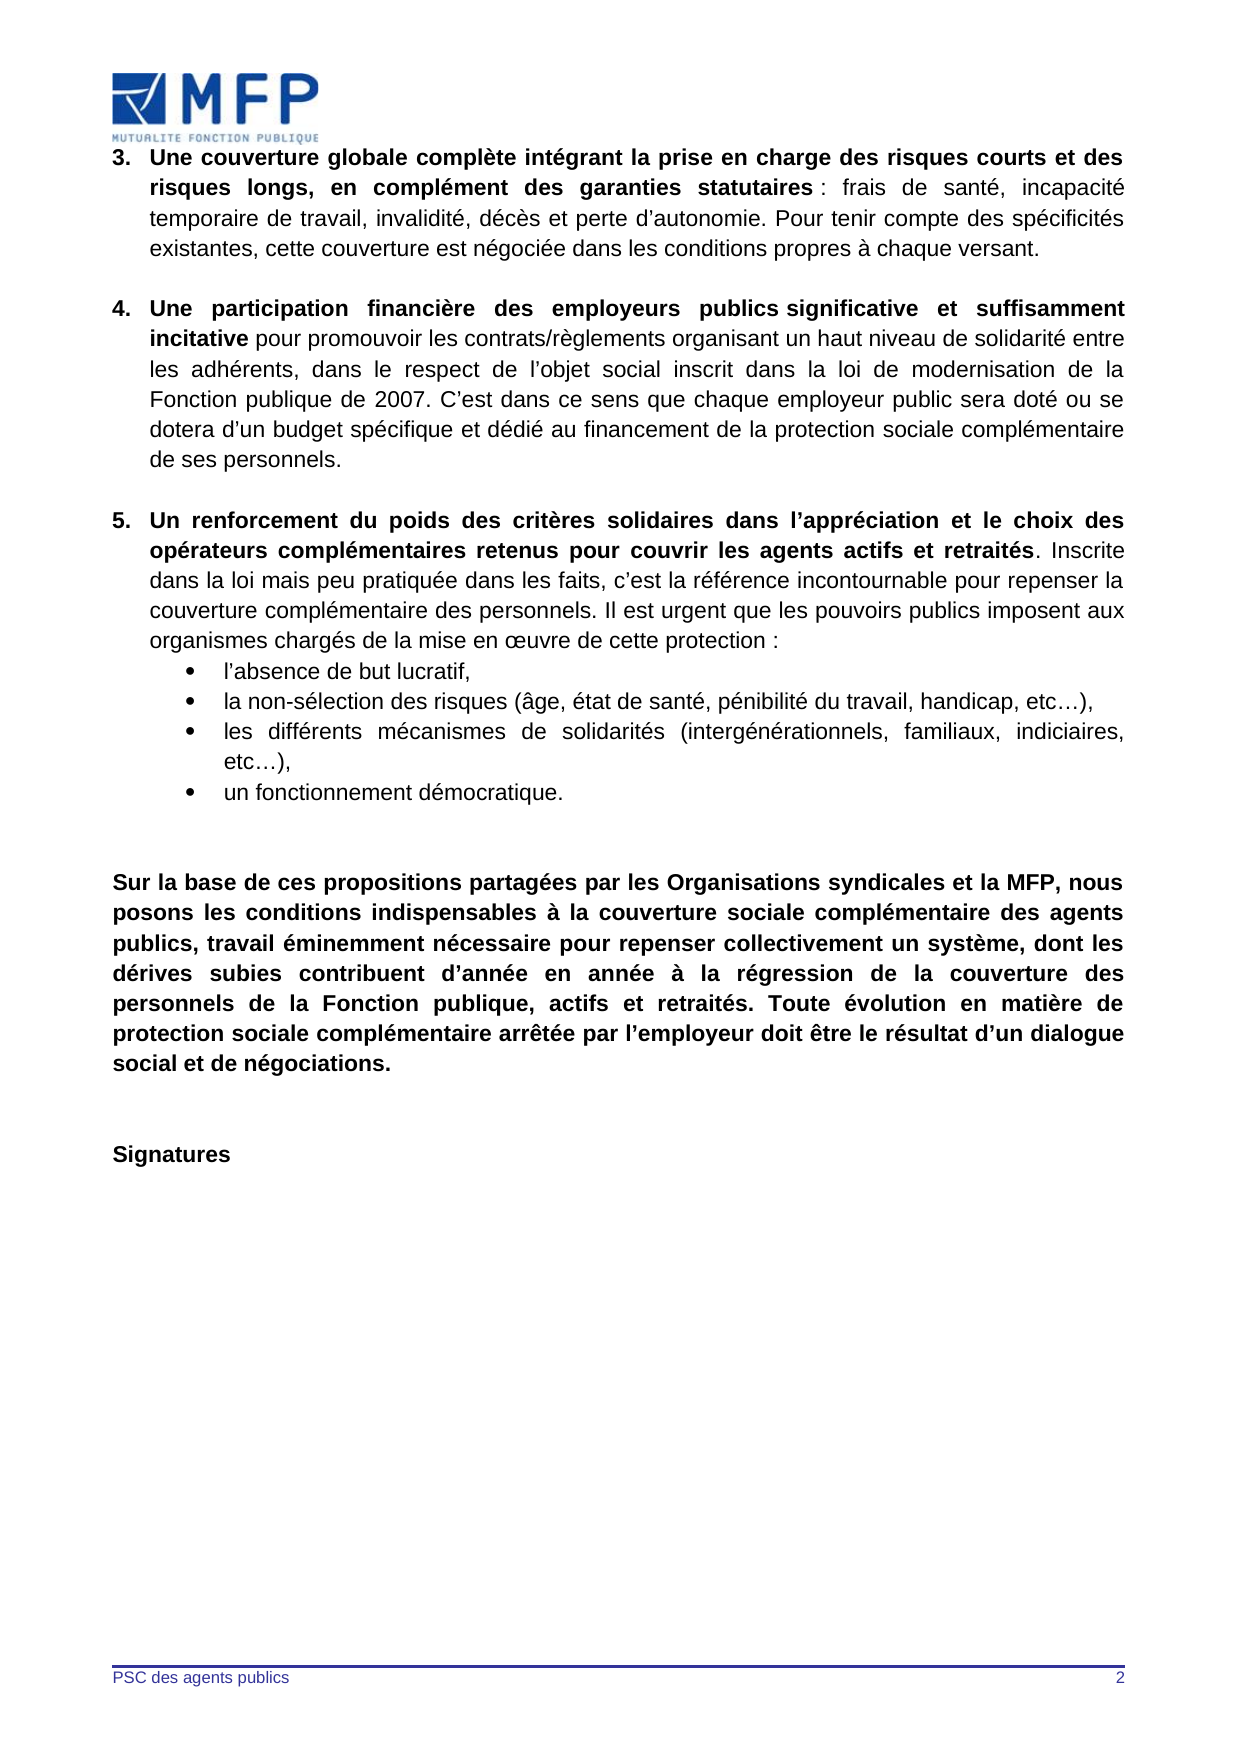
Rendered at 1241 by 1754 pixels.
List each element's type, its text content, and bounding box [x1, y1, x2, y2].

list Un renforcement du poids des critères solidaires dans l’appréciation et le choix des opérateurs complémentaires retenus pour couvrir les agents actifs et retraités. Inscrite dans la loi mais peu pratiquée dans les faits, c’est la référence incontournable pour repenser la couverture complémentaire des personnels. Il est urgent que les pouvoirs publics imposent aux organismes chargés de la mise en œuvre de cette protection : [112, 507, 1125, 654]
list les différents mécanismes de solidarités (intergénérationnels, familiaux, indiciaires, etc…), [186, 718, 1125, 775]
text Signatures [112, 1141, 1125, 1167]
list la non-sélection des risques (âge, état de santé, pénibilité du travail, handicap, etc…), [186, 688, 1125, 714]
list Une couverture globale complète intégrant la prise en charge des risques courts et des risques longs, en complément des garanties statutaires : frais de santé, incapacité temporaire de travail, invalidité, décès et perte d’autonomie. Pour tenir compte des spécificités existantes, cette couverture est négociée dans les conditions propres à chaque versant. [112, 144, 1125, 261]
list Une participation financière des employeurs publics significative et suffisamment incitative pour promouvoir les contrats/règlements organisant un haut niveau de solidarité entre les adhérents, dans le respect de l’objet social inscrit dans la loi de modernisation de la Fonction publique de 2007. C’est dans ce sens que chaque employeur public sera doté ou se dotera d’un budget spécifique et dédié au financement de la protection sociale complémentaire de ses personnels. [112, 295, 1125, 473]
list l’absence de but lucratif, [186, 658, 1125, 684]
list un fonctionnement démocratique. [186, 778, 1125, 805]
text Sur la base de ces propositions partagées par les Organisations syndicales et la MFP, nous posons les conditions indispensables à la couverture sociale complémentaire des agents publics, travail éminemment nécessaire pour repenser collectivement un système, dont les dérives subies contribuent d’année en année à la régression de la couverture des personnels de la Fonction publique, actifs et retraités. Toute évolution en matière de protection sociale complémentaire arrêtée par l’employeur doit être le résultat d’un dialogue social et de négociations. [112, 869, 1125, 1077]
picture [112, 73, 319, 145]
